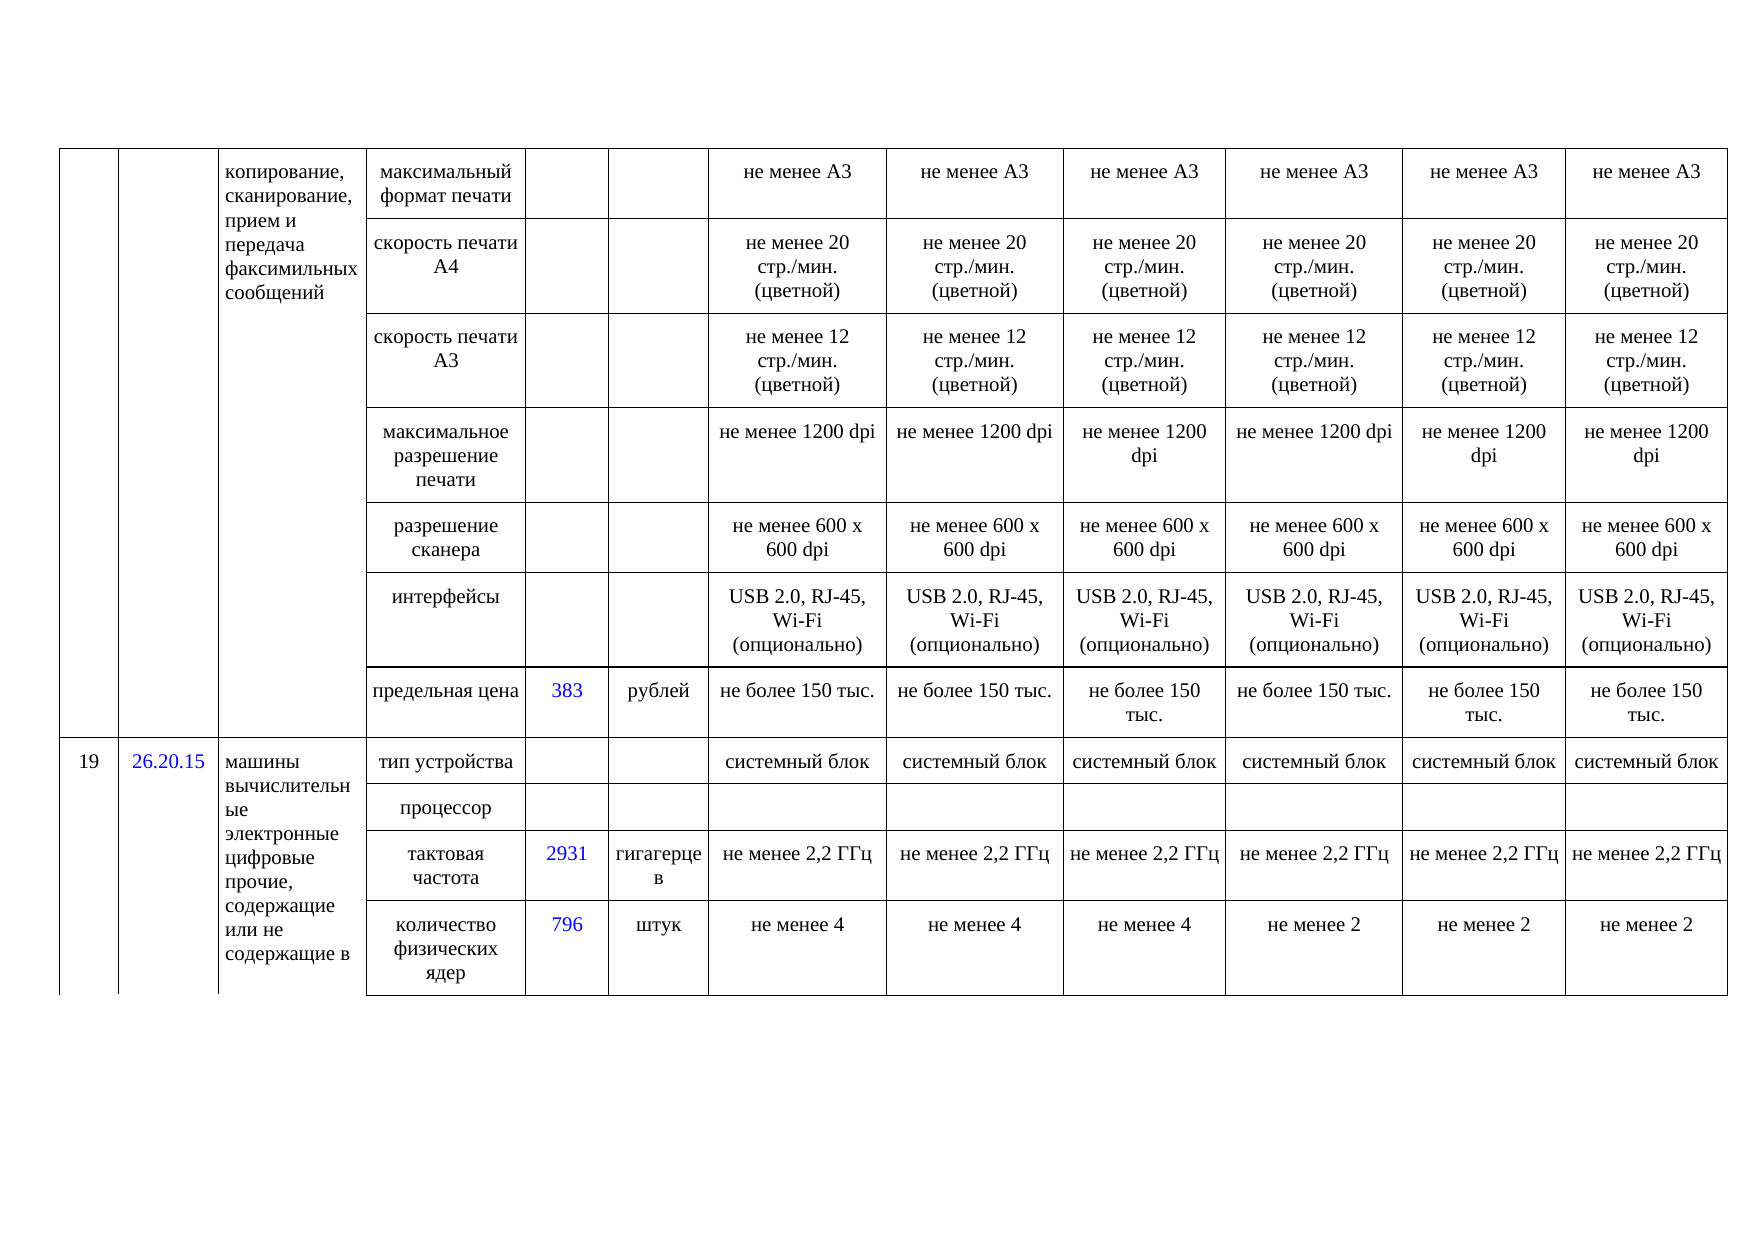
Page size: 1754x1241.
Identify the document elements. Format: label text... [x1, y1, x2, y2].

table_cell 383 [526, 668, 608, 737]
table_cell не менее 1200 dpi [1064, 408, 1225, 502]
table_cell скорость печати А3 [367, 314, 525, 407]
table_cell не менее 20 стр./мин. (цветной) [1226, 219, 1402, 313]
table_cell не менее А3 [887, 149, 1063, 218]
table_cell не менее 2 [1566, 901, 1727, 994]
table_cell [709, 784, 886, 829]
table_cell [526, 314, 608, 407]
table_cell системный блок [709, 738, 886, 783]
table_cell 26.20.15 [119, 738, 218, 994]
table_cell [526, 149, 608, 218]
table_cell не более 150 тыс. [1403, 668, 1565, 737]
table_cell не более 150 тыс. [1226, 668, 1402, 737]
table_cell [609, 784, 708, 829]
table_cell рублей [609, 668, 708, 737]
table_cell [887, 784, 1063, 829]
table_cell не более 150 тыс. [709, 668, 886, 737]
table_cell гигагерцев [609, 831, 708, 900]
table_cell системный блок [1403, 738, 1565, 783]
table_cell не менее 20 стр./мин. (цветной) [887, 219, 1063, 313]
table_cell не менее 1200 dpi [1403, 408, 1565, 502]
table_cell интерфейсы [367, 573, 525, 666]
table_cell не менее 12 стр./мин. (цветной) [709, 314, 886, 407]
table_cell не менее 4 [887, 901, 1063, 994]
table_cell [526, 219, 608, 313]
table_cell [526, 784, 608, 829]
table_cell системный блок [1226, 738, 1402, 783]
table_cell [609, 408, 708, 502]
table_cell не менее 12 стр./мин. (цветной) [1566, 314, 1727, 407]
table_cell максимальный формат печати [367, 149, 525, 218]
table_cell разрешение сканера [367, 503, 525, 572]
table_cell [609, 573, 708, 666]
table_cell не менее 12 стр./мин. (цветной) [1226, 314, 1402, 407]
table_cell не менее 1200 dpi [709, 408, 886, 502]
table_cell [1403, 784, 1565, 829]
table_cell [609, 503, 708, 572]
table_cell не менее 20 стр./мин. (цветной) [1566, 219, 1727, 313]
table_cell [609, 738, 708, 783]
table_cell не менее 600 x 600 dpi [1403, 503, 1565, 572]
table_cell тактовая частота [367, 831, 525, 900]
table_cell USB 2.0, RJ-45, Wi-Fi (опционально) [1226, 573, 1402, 666]
table_cell [1064, 784, 1225, 829]
table_cell USB 2.0, RJ-45, Wi-Fi (опционально) [887, 573, 1063, 666]
table_cell 2931 [526, 831, 608, 900]
table_cell не менее 600 x 600 dpi [1226, 503, 1402, 572]
table_cell системный блок [887, 738, 1063, 783]
table_cell не менее А3 [1226, 149, 1402, 218]
table_cell [526, 408, 608, 502]
table_cell системный блок [1064, 738, 1225, 783]
table_cell не менее А3 [1566, 149, 1727, 218]
table_cell не менее 2,2 ГГц [709, 831, 886, 900]
table_cell [526, 738, 608, 783]
table_cell скорость печати А4 [367, 219, 525, 313]
table_cell не менее 12 стр./мин. (цветной) [1403, 314, 1565, 407]
table_cell [1566, 784, 1727, 829]
table_cell системный блок [1566, 738, 1727, 783]
table_cell [609, 314, 708, 407]
table_cell не менее 12 стр./мин. (цветной) [887, 314, 1063, 407]
table_cell не менее 600 x 600 dpi [1566, 503, 1727, 572]
table_cell процессор [367, 784, 525, 829]
table_cell не более 150 тыс. [1064, 668, 1225, 737]
table_cell не менее 2 [1403, 901, 1565, 994]
table_cell не менее 2 [1226, 901, 1402, 994]
table_cell штук [609, 901, 708, 994]
table_cell USB 2.0, RJ-45, Wi-Fi (опционально) [709, 573, 886, 666]
table_cell не менее 600 x 600 dpi [887, 503, 1063, 572]
table_cell [1226, 784, 1402, 829]
table_cell не менее 2,2 ГГц [1226, 831, 1402, 900]
table_cell не менее 600 x 600 dpi [1064, 503, 1225, 572]
table_cell не менее 1200 dpi [887, 408, 1063, 502]
table_cell тип устройства [367, 738, 525, 783]
table_cell не менее А3 [709, 149, 886, 218]
table_cell не менее 1200 dpi [1566, 408, 1727, 502]
table_cell не менее А3 [1064, 149, 1225, 218]
table_cell не менее А3 [1403, 149, 1565, 218]
table_cell USB 2.0, RJ-45, Wi-Fi (опционально) [1064, 573, 1225, 666]
table_cell не менее 20 стр./мин. (цветной) [1403, 219, 1565, 313]
table_cell не менее 4 [709, 901, 886, 994]
table_cell предельная цена [367, 668, 525, 737]
table_cell не более 150 тыс. [887, 668, 1063, 737]
table_cell не менее 2,2 ГГц [1064, 831, 1225, 900]
table_cell [609, 219, 708, 313]
table_cell не менее 600 x 600 dpi [709, 503, 886, 572]
table_cell USB 2.0, RJ-45, Wi-Fi (опционально) [1566, 573, 1727, 666]
table_cell 796 [526, 901, 608, 994]
table_cell не более 150 тыс. [1566, 668, 1727, 737]
table_cell не менее 2,2 ГГц [887, 831, 1063, 900]
table_cell не менее 1200 dpi [1226, 408, 1402, 502]
table_cell не менее 20 стр./мин. (цветной) [1064, 219, 1225, 313]
table_cell [526, 503, 608, 572]
table_cell максимальное разрешение печати [367, 408, 525, 502]
table_cell не менее 4 [1064, 901, 1225, 994]
table_cell машины вычислительные электронные цифровые прочие, содержащие или не содержащие в одном корпусе одно или два из следующих устройств для автоматической обработки данных: запоминающие устройства, устройства ввода, устройства вывода [219, 738, 366, 994]
table_cell количество физических ядер [367, 901, 525, 994]
table_cell 19 [60, 738, 118, 994]
table_cell не менее 12 стр./мин. (цветной) [1064, 314, 1225, 407]
table_cell не менее 20 стр./мин. (цветной) [709, 219, 886, 313]
table_cell [526, 573, 608, 666]
table_cell [609, 149, 708, 218]
table_cell USB 2.0, RJ-45, Wi-Fi (опционально) [1403, 573, 1565, 666]
table_cell не менее 2,2 ГГц [1403, 831, 1565, 900]
table_cell не менее 2,2 ГГц [1566, 831, 1727, 900]
